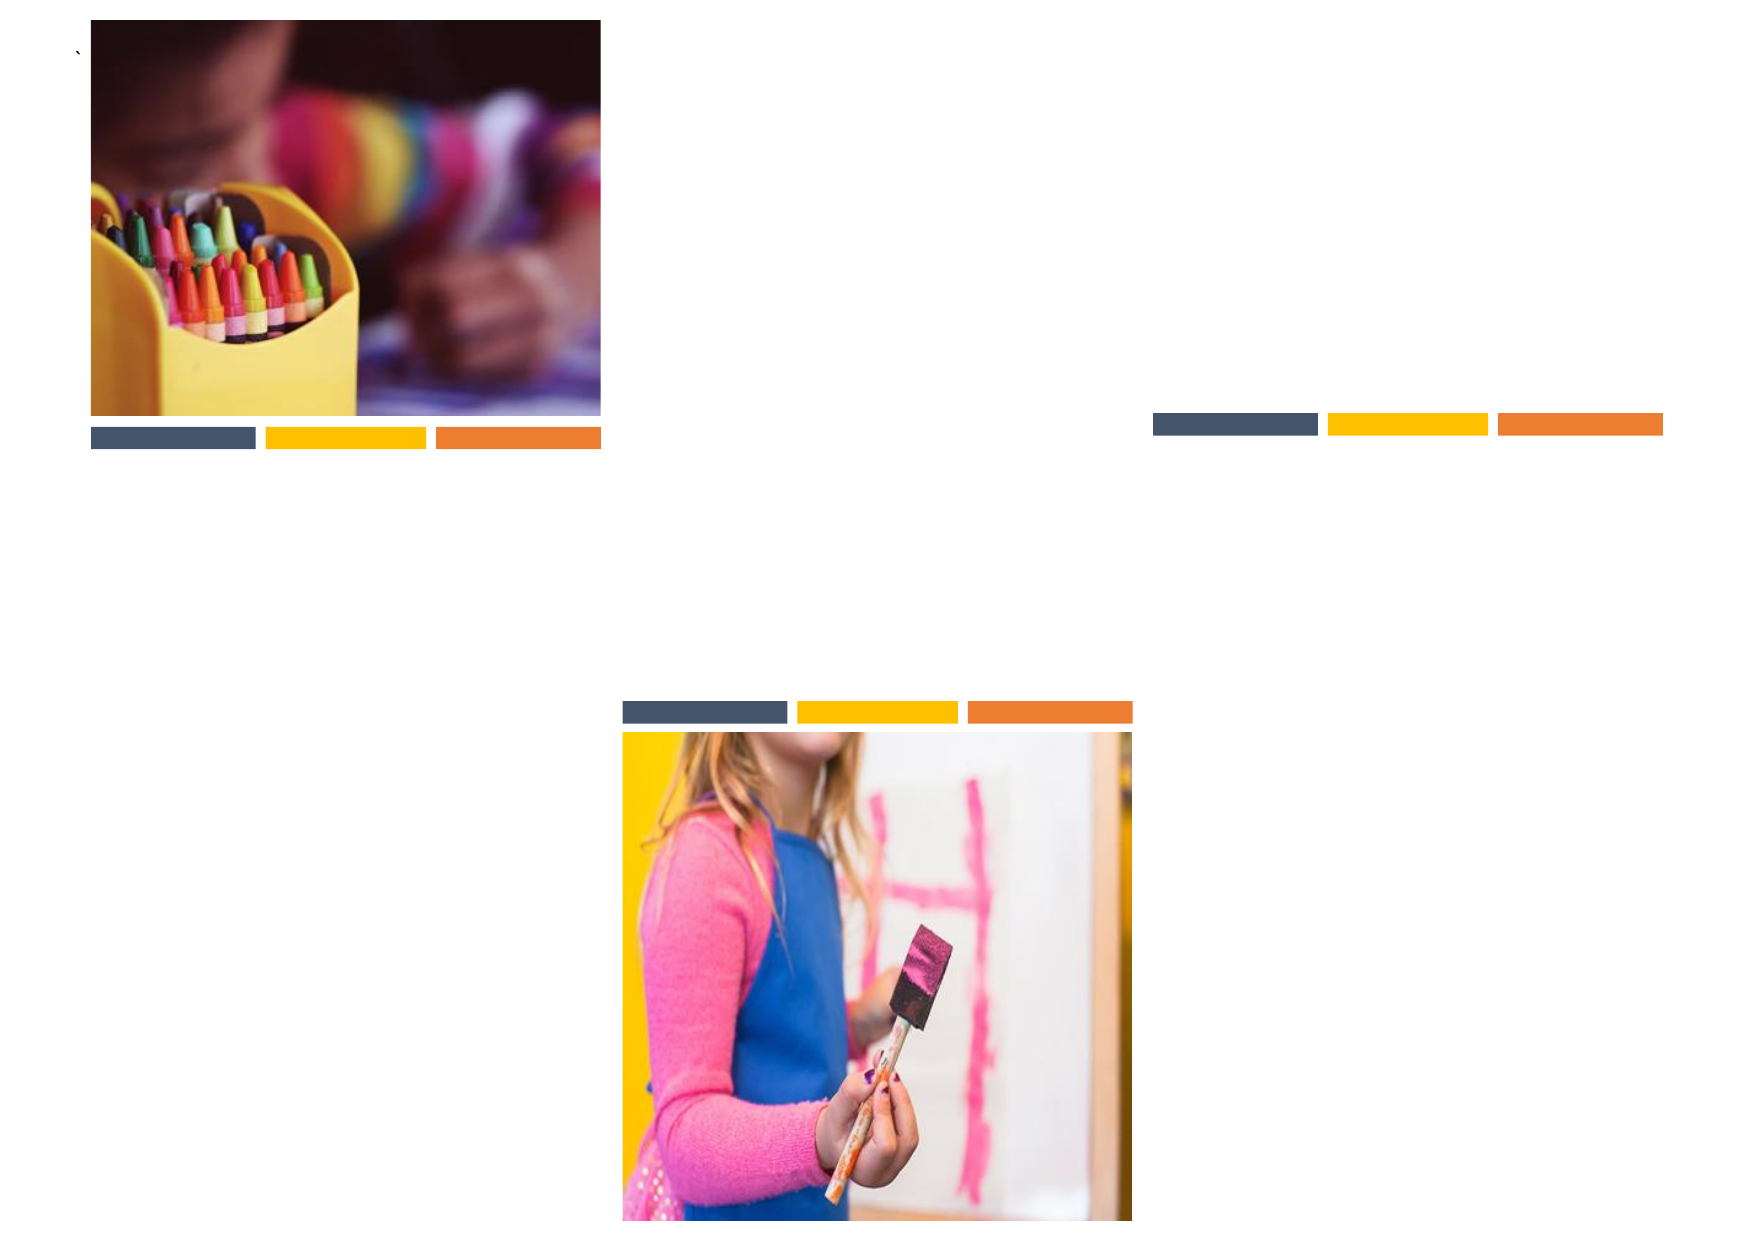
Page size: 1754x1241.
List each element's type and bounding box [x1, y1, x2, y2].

picture [622, 732, 1132, 1221]
picture [90, 20, 601, 416]
